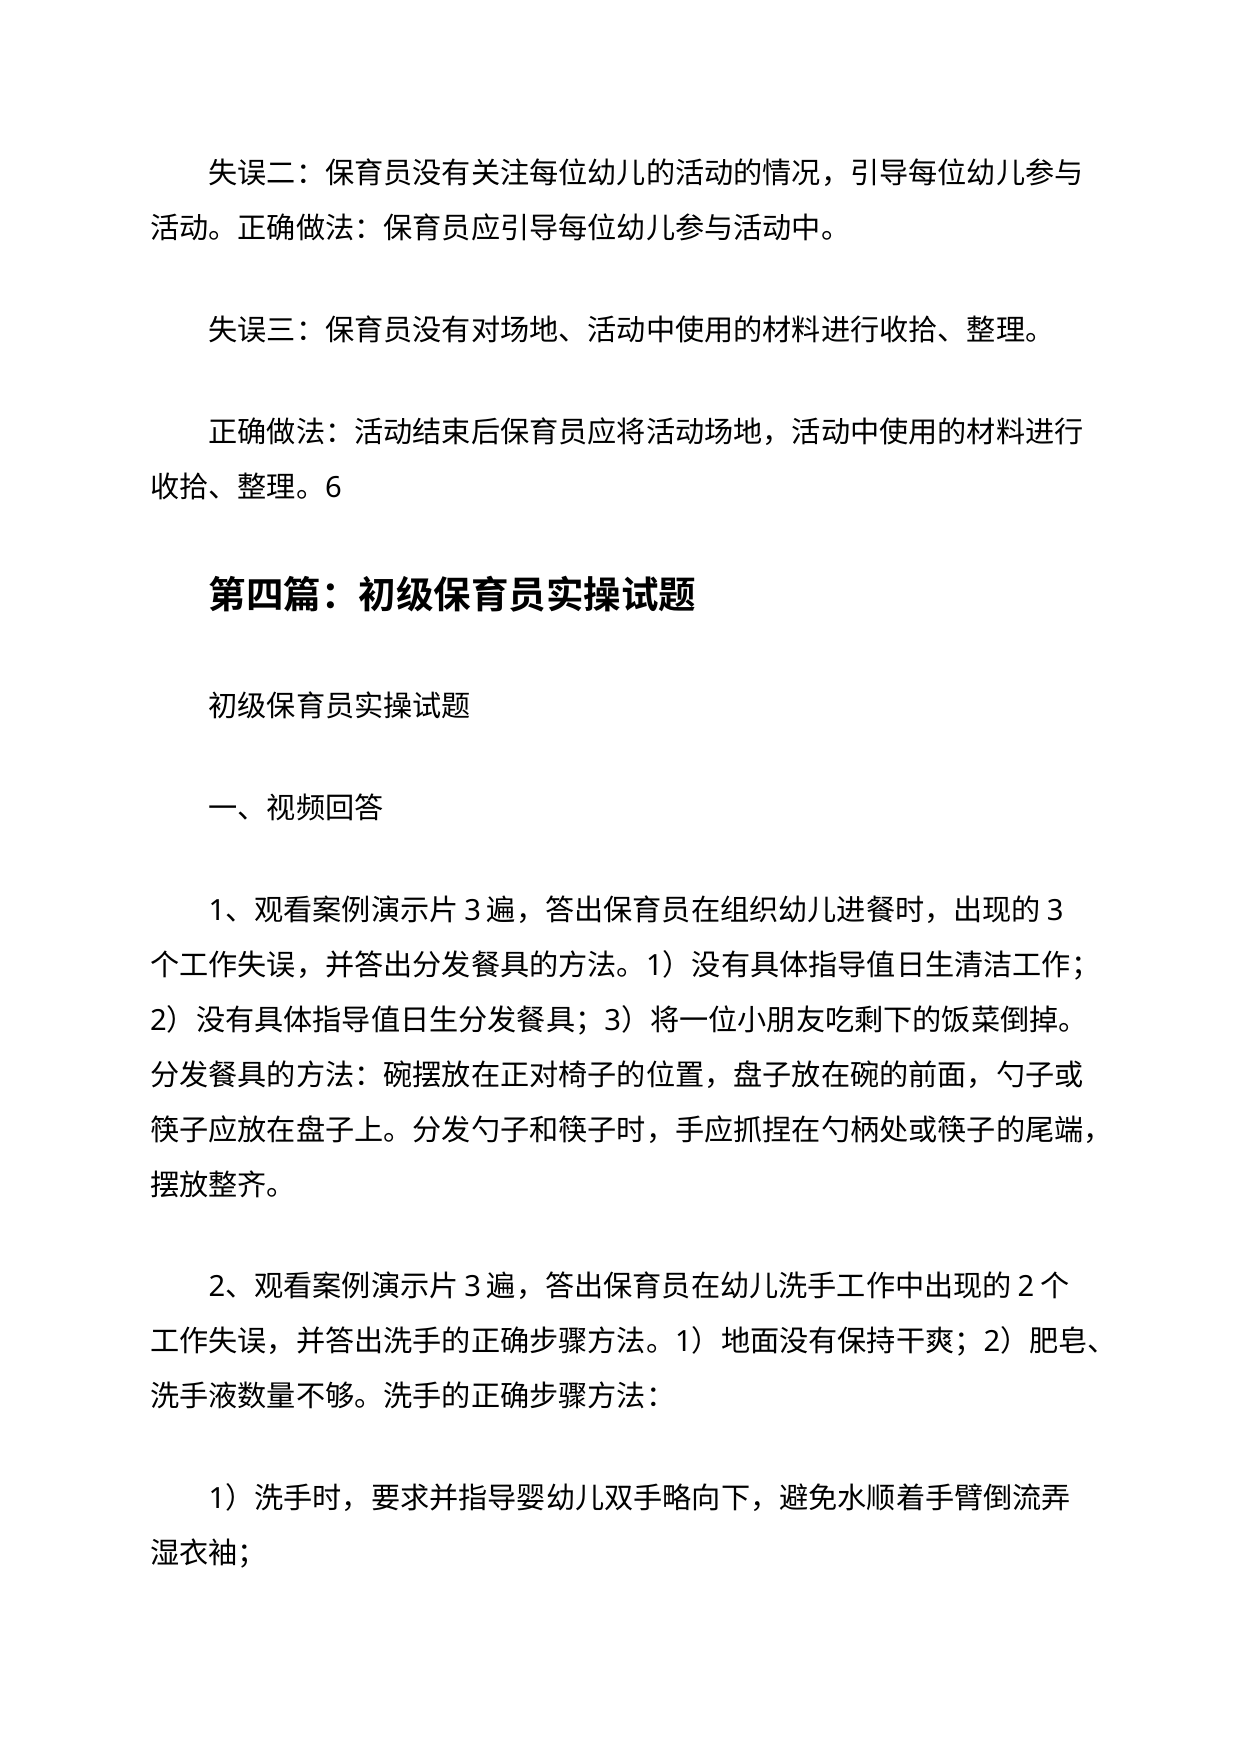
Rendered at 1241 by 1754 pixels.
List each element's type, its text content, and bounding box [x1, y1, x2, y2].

text 失误二：保育员没有关注每位幼儿的活动的情况，引导每位幼儿参与活动。正确做法：保育员应引导每位幼儿参与活动中。 [150, 150, 1090, 247]
text 第四篇：初级保育员实操试题 [150, 565, 1090, 619]
text 1、观看案例演示片3遍，答出保育员在组织幼儿进餐时，出现的3个工作失误，并答出分发餐具的方法。1）没有具体指导值日生清洁工作；2）没有具体指导值日生分发餐具；3）将一位小朋友吃剩下的饭菜倒掉。分发餐具的方法：碗摆放在正对椅子的位置，盘子放在碗的前面，勺子或筷子应放在盘子上。分发勺子和筷子时，手应抓捏在勺柄处或筷子的尾端，摆放整齐。 [150, 886, 1090, 1203]
text 正确做法：活动结束后保育员应将活动场地，活动中使用的材料进行收拾、整理。6 [150, 408, 1090, 506]
text 2、观看案例演示片3遍，答出保育员在幼儿洗手工作中出现的2个工作失误，并答出洗手的正确步骤方法。1）地面没有保持干爽；2）肥皂、洗手液数量不够。洗手的正确步骤方法： [150, 1263, 1090, 1415]
text 失误三：保育员没有对场地、活动中使用的材料进行收拾、整理。 [150, 307, 1090, 349]
text 1）洗手时，要求并指导婴幼儿双手略向下，避免水顺着手臂倒流弄湿衣袖； [150, 1474, 1090, 1572]
text 一、视频回答 [150, 784, 1090, 827]
text 初级保育员实操试题 [150, 683, 1090, 725]
